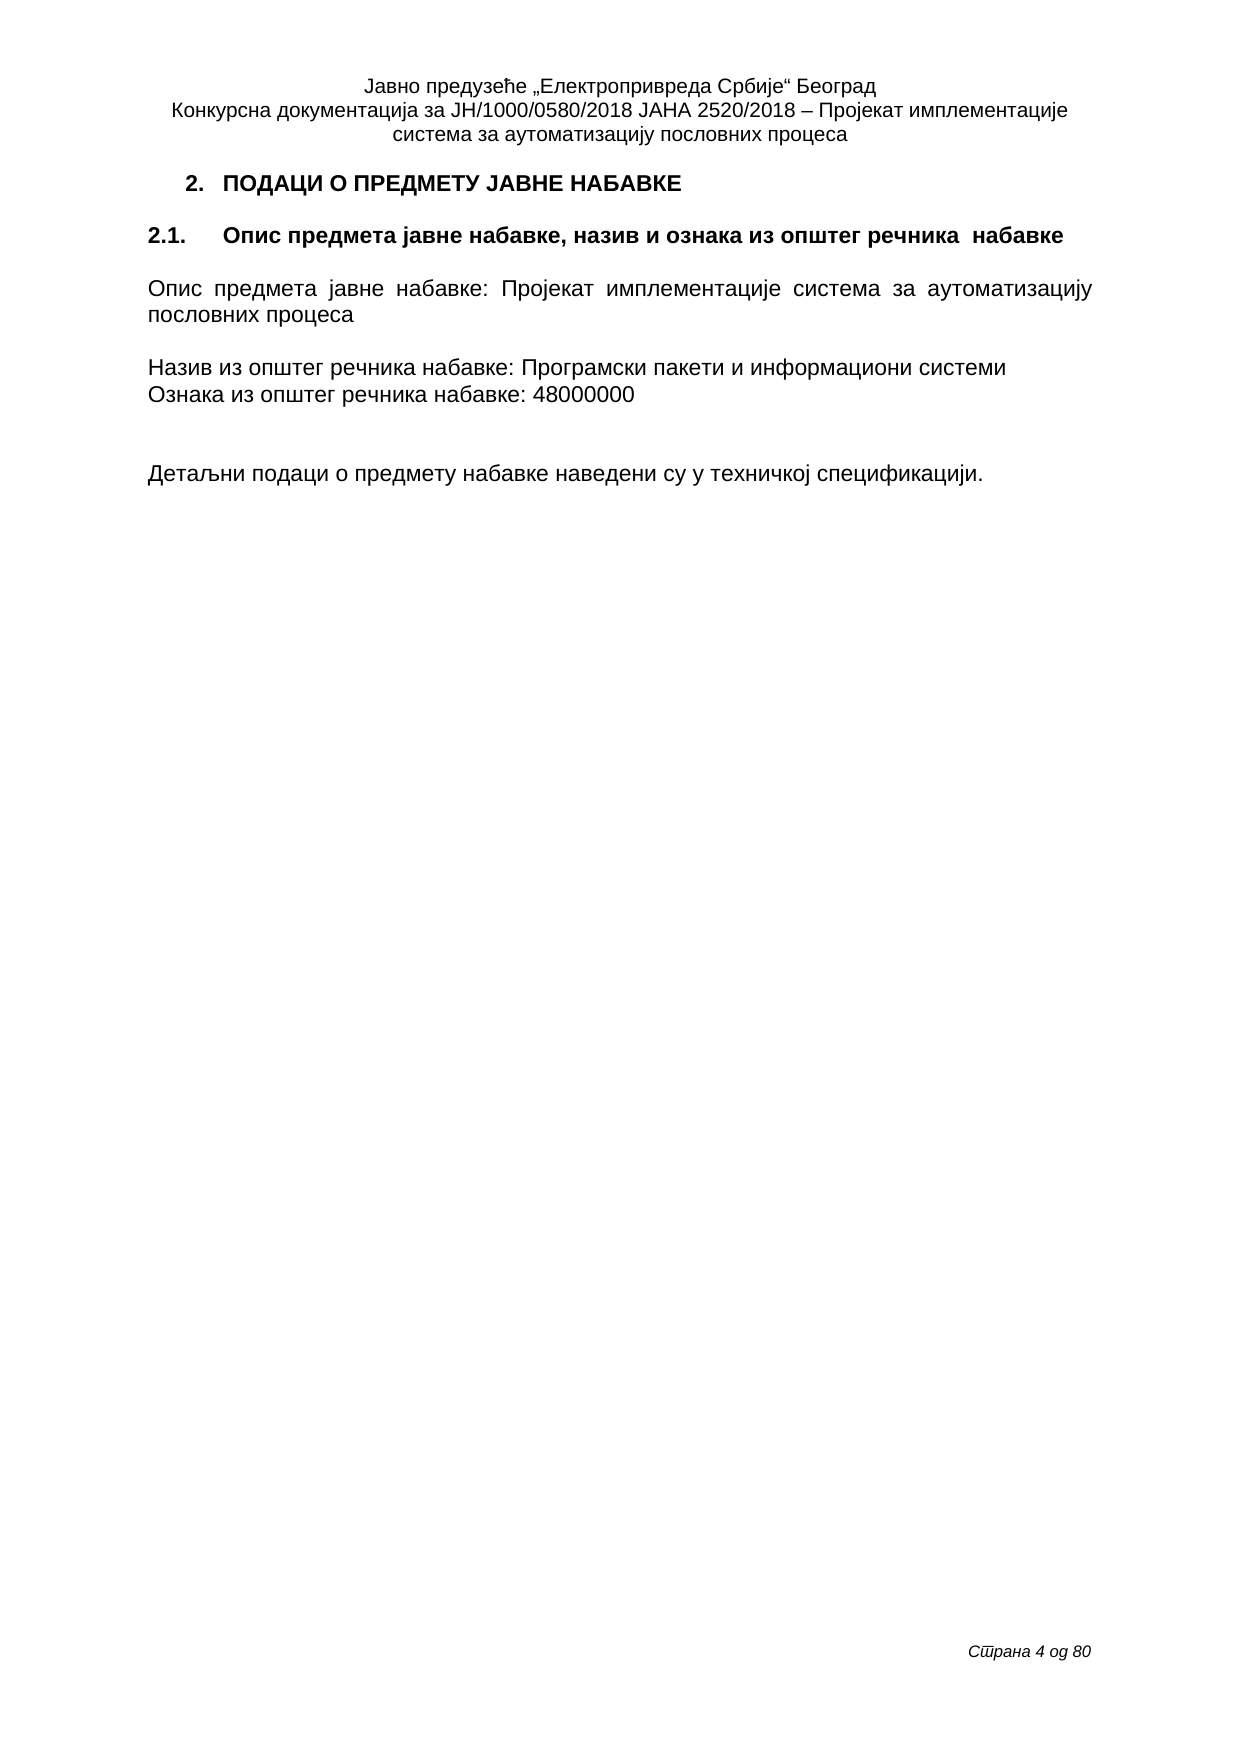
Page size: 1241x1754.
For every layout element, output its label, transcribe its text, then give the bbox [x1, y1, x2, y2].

text Ознака из општег речника набавке: 48000000 [148, 381, 1092, 407]
subtitle Опис предмета јавне набавке, назив и ознака из општег речника набавке [148, 222, 1092, 249]
subtitle ПОДАЦИ О ПРЕДМЕТУ ЈАВНЕ НАБАВКЕ [185, 170, 1092, 196]
text Опис предмета јавне набавке: Пројекат имплементације система за аутоматизацију пословних процеса [148, 275, 1092, 328]
text Детаљни подаци о предмету набавке наведени су у техничкој спецификацији. [148, 459, 1092, 486]
text Назив из општег речника набавке: Програмски пакети и информациони системи [148, 354, 1092, 381]
